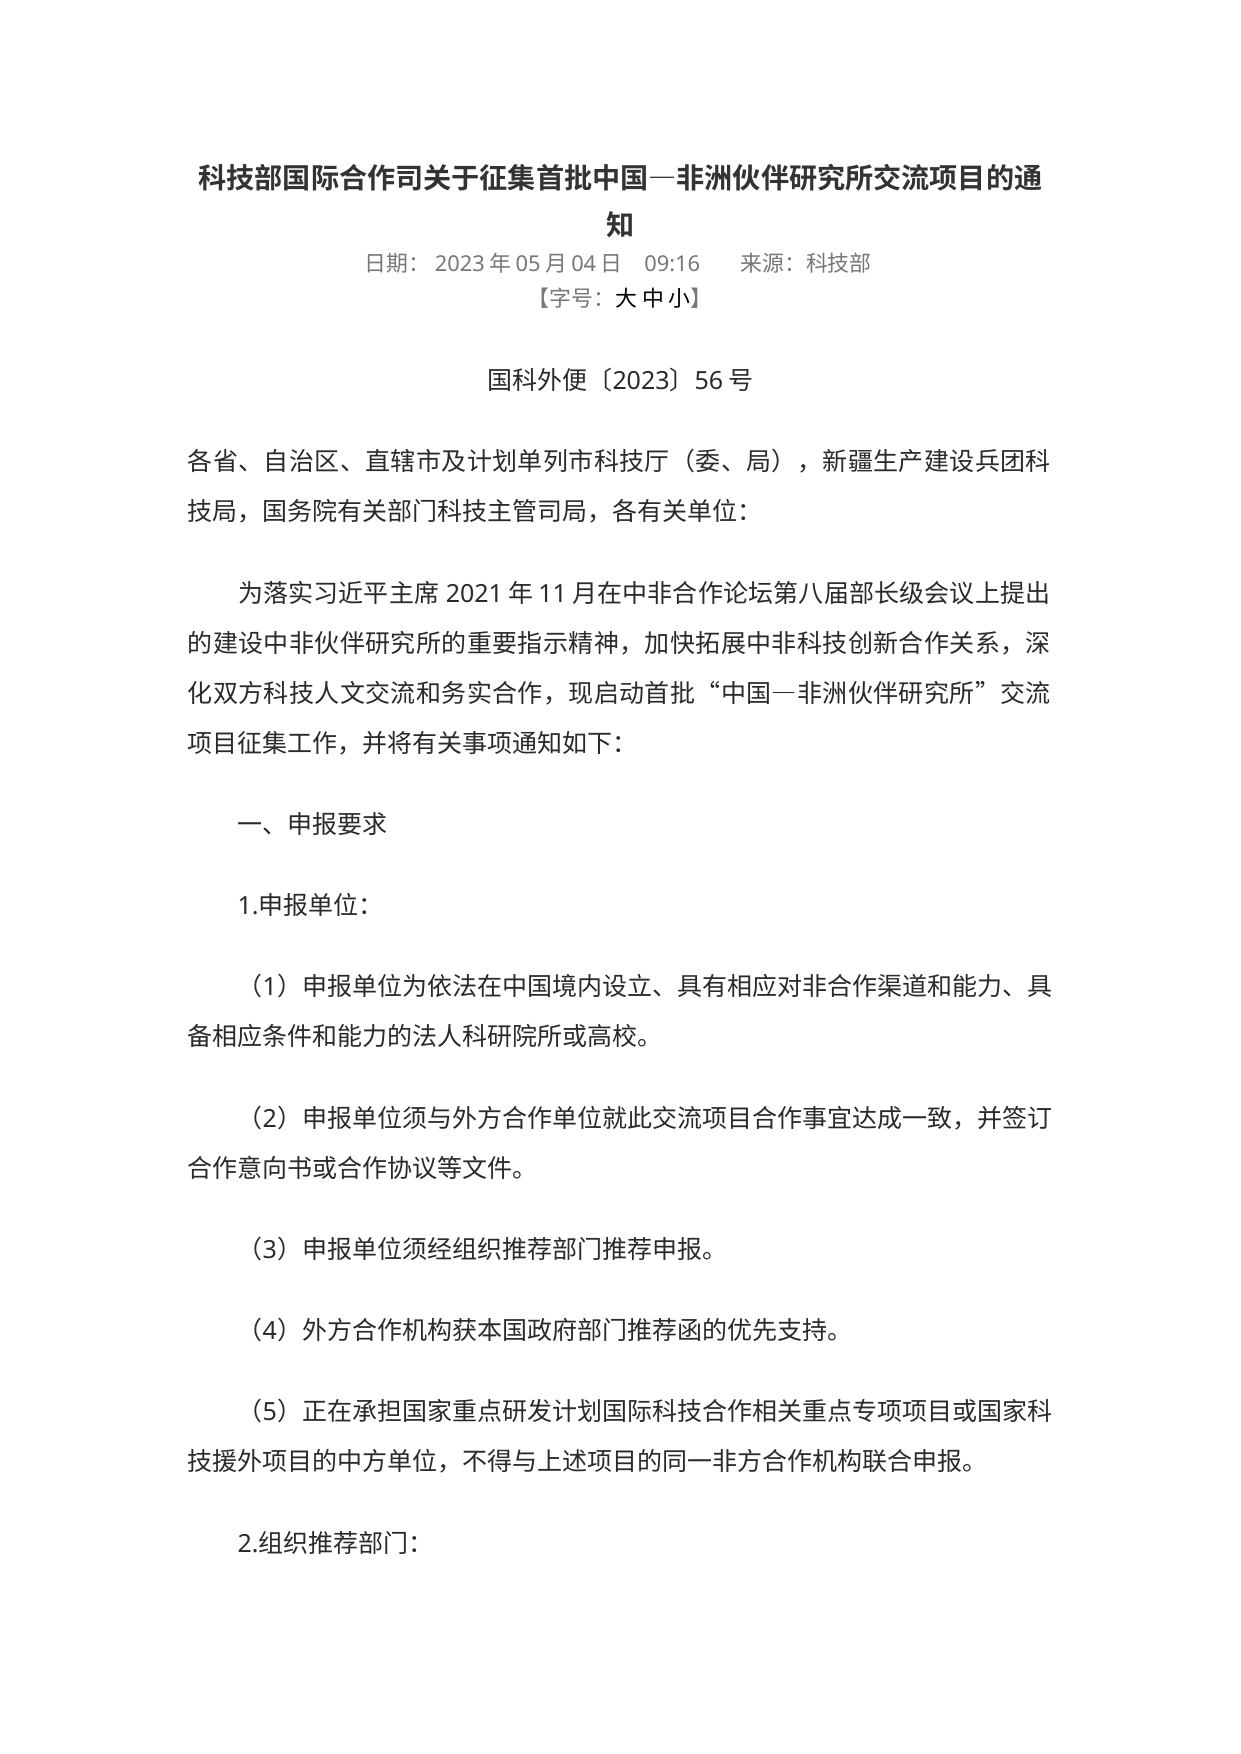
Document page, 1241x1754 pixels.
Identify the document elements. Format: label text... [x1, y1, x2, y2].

text （4）外方合作机构获本国政府部门推荐函的优先支持。 [187, 1297, 1053, 1347]
text 科技部国际合作司关于征集首批中国—非洲伙伴研究所交流项目的通知 [187, 150, 1053, 244]
text 国科外便〔2023〕56号 [187, 347, 1053, 397]
text （5）正在承担国家重点研发计划国际科技合作相关重点专项项目或国家科技援外项目的中方单位，不得与上述项目的同一非方合作机构联合申报。 [187, 1378, 1053, 1478]
text 为落实习近平主席2021年11月在中非合作论坛第八届部长级会议上提出的建设中非伙伴研究所的重要指示精神，加快拓展中非科技创新合作关系，深化双方科技人文交流和务实合作，现启动首批“中国—非洲伙伴研究所”交流项目征集工作，并将有关事项通知如下： [187, 559, 1053, 759]
text （1）申报单位为依法在中国境内设立、具有相应对非合作渠道和能力、具备相应条件和能力的法人科研院所或高校。 [187, 953, 1053, 1053]
text 1.申报单位： [187, 872, 1053, 922]
text 各省、自治区、直辖市及计划单列市科技厅（委、局），新疆生产建设兵团科技局，国务院有关部门科技主管司局，各有关单位： [187, 428, 1053, 528]
text （2）申报单位须与外方合作单位就此交流项目合作事宜达成一致，并签订合作意向书或合作协议等文件。 [187, 1084, 1053, 1184]
text 2.组织推荐部门： [187, 1509, 1053, 1559]
text 一、申报要求 [187, 791, 1053, 841]
text （3）申报单位须经组织推荐部门推荐申报。 [187, 1216, 1053, 1266]
text 日期： 2023年05月04日 09:16 来源：科技部 [187, 244, 1053, 278]
text 【字号：大 中 小】 [187, 278, 1053, 312]
